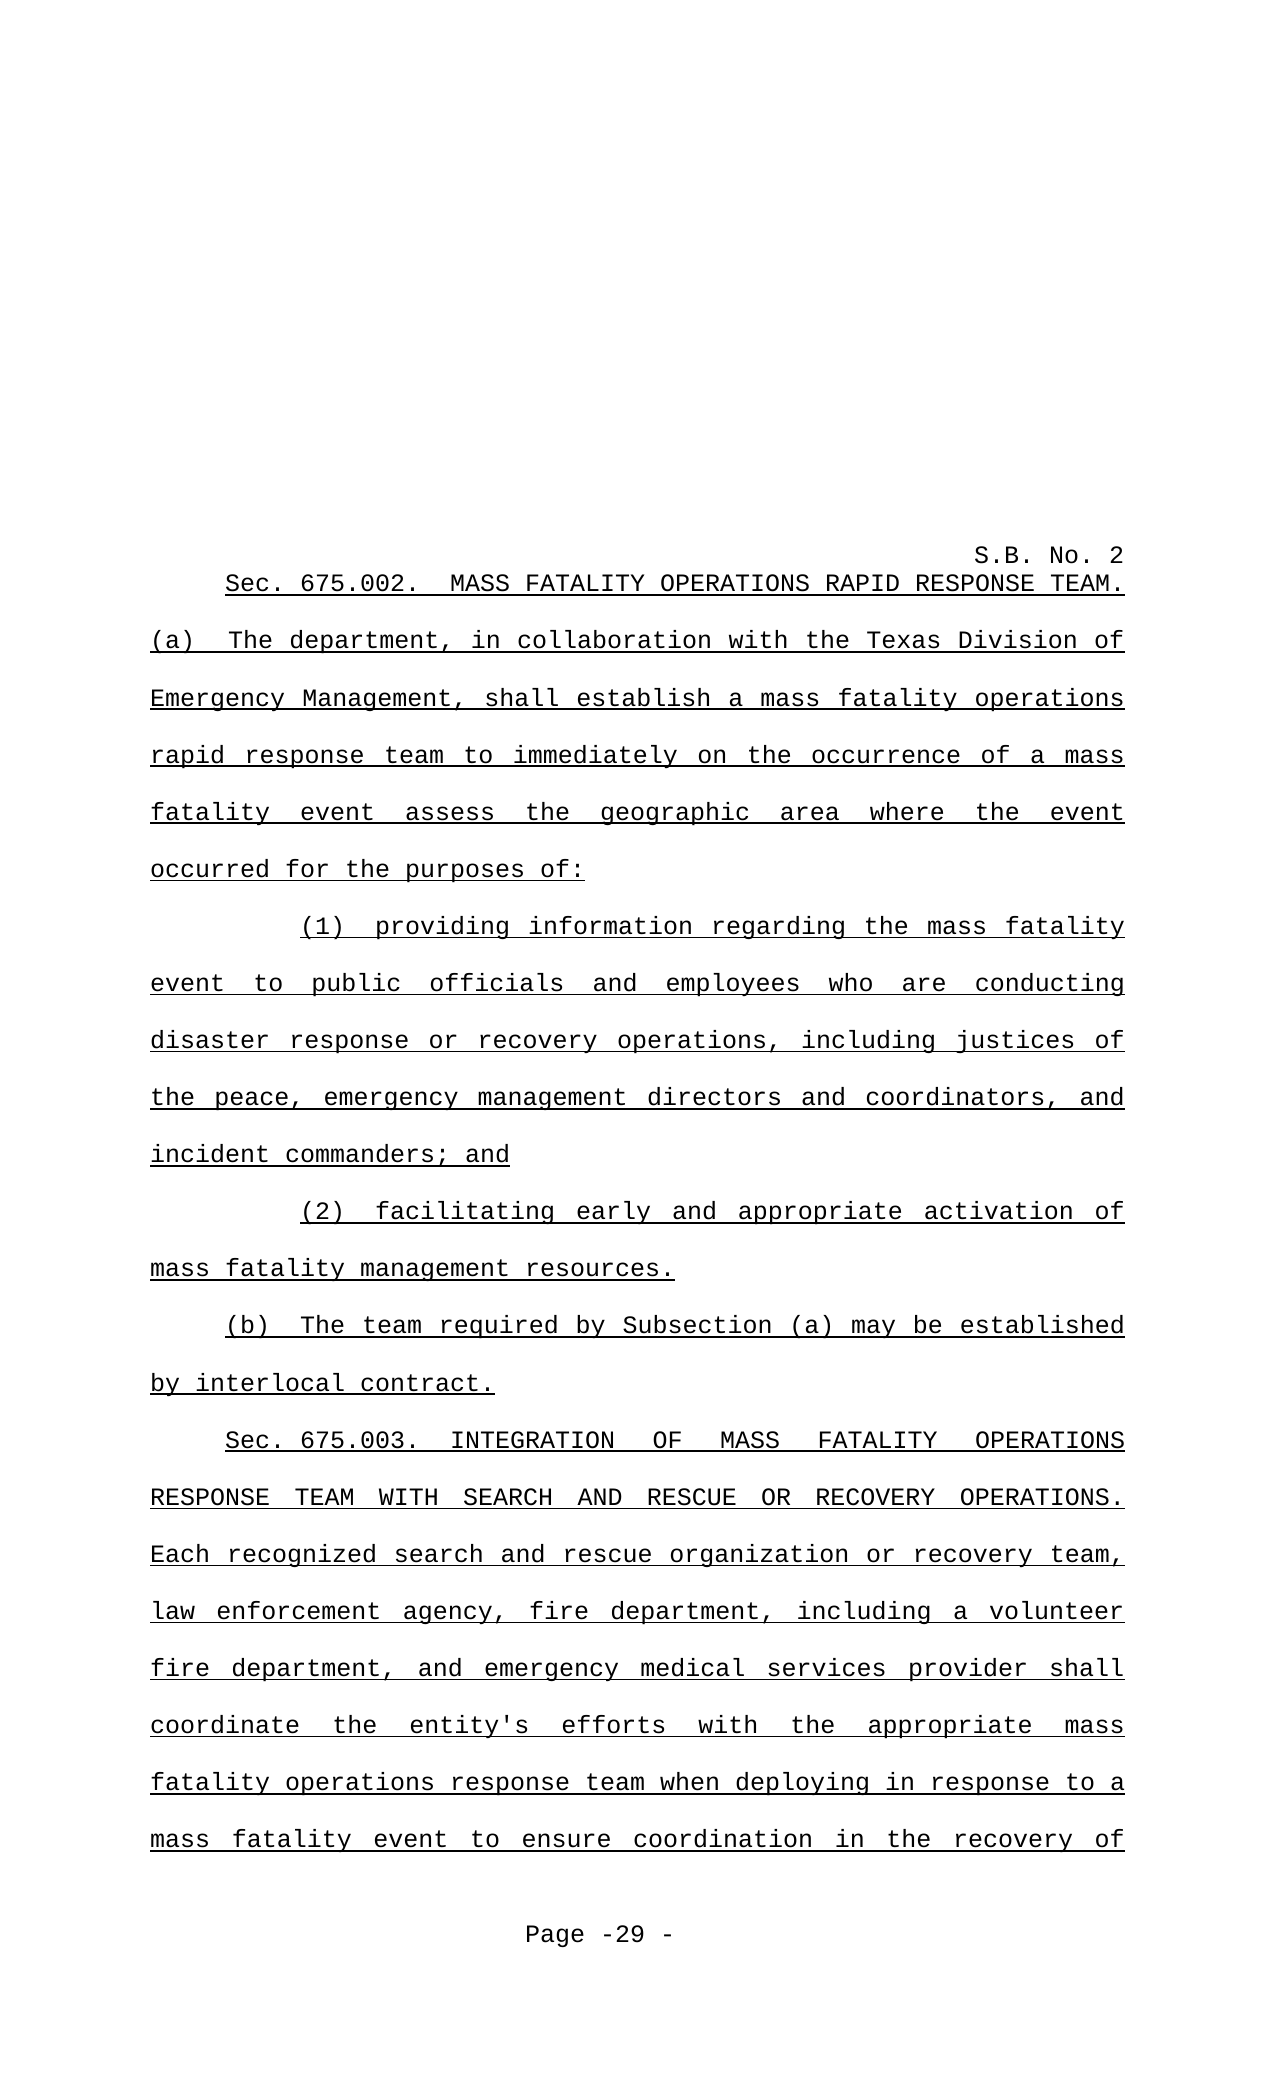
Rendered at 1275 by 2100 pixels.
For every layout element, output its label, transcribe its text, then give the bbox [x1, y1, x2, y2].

text (2) facilitating early and appropriate activation of mass fatality management resources. [150, 1199, 1125, 1284]
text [150, 1795, 1125, 1850]
text (1) providing information regarding the mass fatality event to public officials and employees who are conducting disaster response or recovery operations, including justices of the peace, emergency management directors and coordinators, and incident commanders; and [150, 1110, 1125, 1170]
text Sec. 675.002. MASS FATALITY OPERATIONS RAPID RESPONSE TEAM. (a) The department, in collaboration with the Texas Division of Emergency Management, shall establish a mass fatality operations rapid response team to immediately on the occurrence of a mass fatality event assess the geographic area where the event occurred for the purposes of: [150, 767, 1125, 822]
text (b) The team required by Subsection (a) may be established by interlocal contract. [150, 1313, 1125, 1398]
text Sec. 675.002. MASS FATALITY OPERATIONS RAPID RESPONSE TEAM. (a) The department, in collaboration with the Texas Division of Emergency Management, shall establish a mass fatality operations rapid response team to immediately on the occurrence of a mass fatality event assess the geographic area where the event occurred for the purposes of: [150, 571, 1125, 651]
text (1) providing information regarding the mass fatality event to public officials and employees who are conducting disaster response or recovery operations, including justices of the peace, emergency management directors and coordinators, and incident commanders; and [150, 995, 1125, 1051]
text Sec. 675.002. MASS FATALITY OPERATIONS RAPID RESPONSE TEAM. (a) The department, in collaboration with the Texas Division of Emergency Management, shall establish a mass fatality operations rapid response team to immediately on the occurrence of a mass fatality event assess the geographic area where the event occurred for the purposes of: [150, 824, 1125, 885]
text Sec. 675.002. MASS FATALITY OPERATIONS RAPID RESPONSE TEAM. (a) The department, in collaboration with the Texas Division of Emergency Management, shall establish a mass fatality operations rapid response team to immediately on the occurrence of a mass fatality event assess the geographic area where the event occurred for the purposes of: [150, 653, 1125, 708]
text Sec. 675.002. MASS FATALITY OPERATIONS RAPID RESPONSE TEAM. (a) The department, in collaboration with the Texas Division of Emergency Management, shall establish a mass fatality operations rapid response team to immediately on the occurrence of a mass fatality event assess the geographic area where the event occurred for the purposes of: [150, 710, 1125, 765]
text (1) providing information regarding the mass fatality event to public officials and employees who are conducting disaster response or recovery operations, including justices of the peace, emergency management directors and coordinators, and incident commanders; and [150, 1052, 1125, 1108]
text (1) providing information regarding the mass fatality event to public officials and employees who are conducting disaster response or recovery operations, including justices of the peace, emergency management directors and coordinators, and incident commanders; and [150, 913, 1125, 994]
